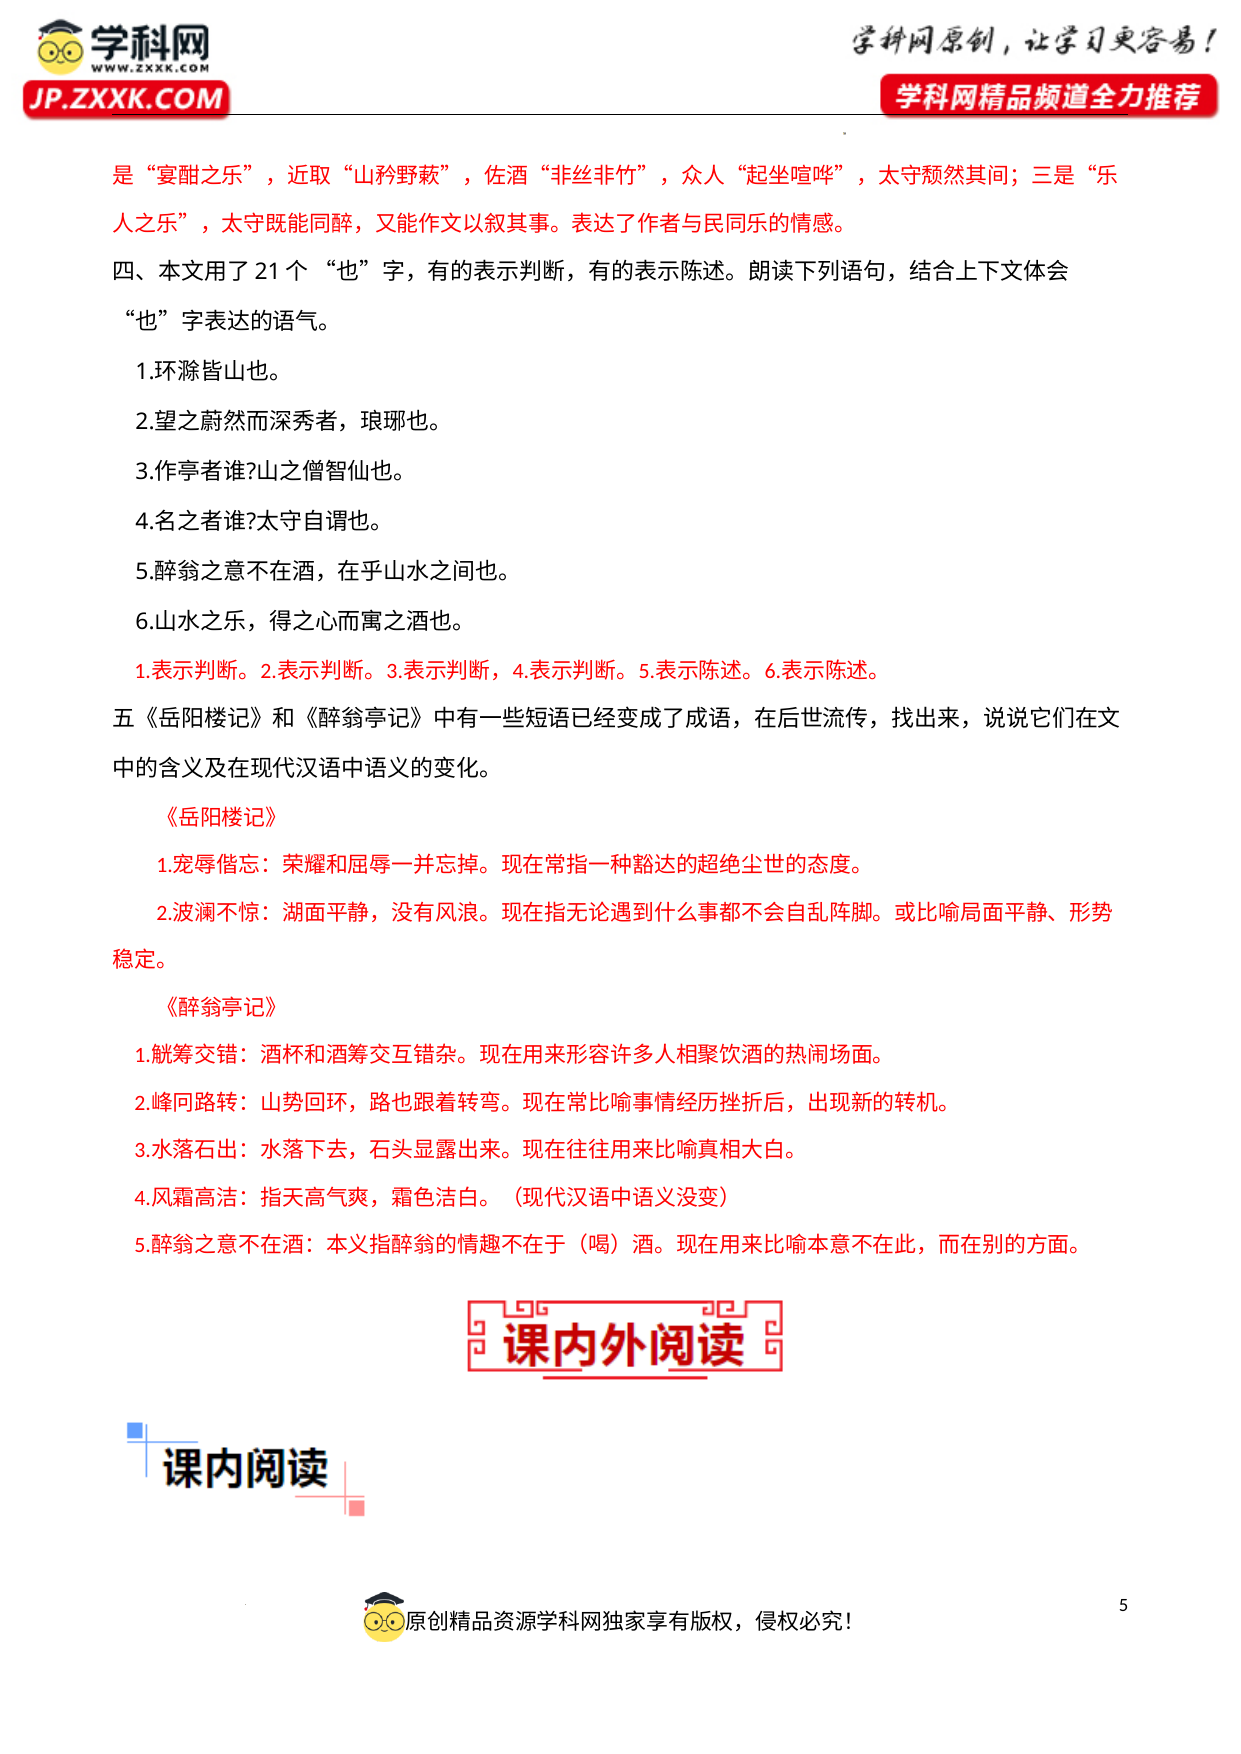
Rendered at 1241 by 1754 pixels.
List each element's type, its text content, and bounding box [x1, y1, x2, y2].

picture [443, 1274, 797, 1397]
text 1.宠辱偕忘：荣耀和屈辱一并忘掉。现在常指一种豁达的超绝尘世的态度。 [112, 847, 1128, 879]
text 2.望之蔚然而深秀者，琅琊也。 [112, 403, 1128, 436]
picture [363, 1592, 406, 1642]
text 3.水落石出：水落下去，石头显露出来。现在往往用来比喻真相大白。 [112, 1132, 1128, 1164]
text 5.醉翁之意不在酒：本义指醉翁的情趣不在于（喝）酒。现在用来比喻本意不在此，而在别的方面。 [112, 1227, 1128, 1259]
picture [1, 0, 1237, 140]
text 1.觥筹交错：酒杯和酒筹交互错杂。现在用来形容许多人相聚饮酒的热闹场面。 [112, 1037, 1128, 1069]
text 2.波澜不惊：湖面平静，没有风浪。现在指无论遇到什么事都不会自乱阵脚。或比喻局面平静、形势稳定。 [112, 895, 1128, 974]
text 四、本文用了21个 “也”字，有的表示判断，有的表示陈述。朗读下列语句，结合上下文体会“也”字表达的语气。 [112, 253, 1128, 336]
text 1.环滁皆山也。 [112, 353, 1128, 386]
text 6.山水之乐，得之心而寓之酒也。 [112, 603, 1128, 636]
text 2.峰冋路转：山势回环，路也跟着转弯。现在常比喻事情经历挫折后，出现新的转机。 [112, 1085, 1128, 1116]
text 五《岳阳楼记》和《醉翁亭记》中有一些短语已经变成了成语，在后世流传，找出来，说说它们在文中的含义及在现代汉语中语义的变化。 [112, 700, 1128, 783]
text 4.风霜高洁：指天高气爽，霜色洁白。（现代汉语中语义没变） [112, 1180, 1128, 1211]
text 1.表示判断。2.表示判断。3.表示判断，4.表示判断。5.表示陈述。6.表示陈述。 [112, 653, 1128, 684]
text 4.名之者谁?太守自谓也。 [112, 503, 1128, 536]
text 作者的“乐”归纳起来有三个方面:一是“山水之乐”， 并因“四时之景不同，而乐亦无穷也”；：：是“宴酣之乐”，近取“山矜野蔌”，佐酒“非丝非竹”，众人“起坐喧哗”，太守颓然其间；三是“乐人之乐”，太守既能同醉，又能作文以叙其事。表达了作者与民同乐的情感。 [112, 158, 1128, 237]
text 5.醉翁之意不在酒，在乎山水之间也。 [112, 553, 1128, 586]
text 《醉翁亭记》 [112, 990, 1128, 1021]
picture [112, 1412, 377, 1535]
text 3.作亭者谁?山之僧智仙也。 [112, 453, 1128, 486]
text 《岳阳楼记》 [112, 800, 1128, 831]
